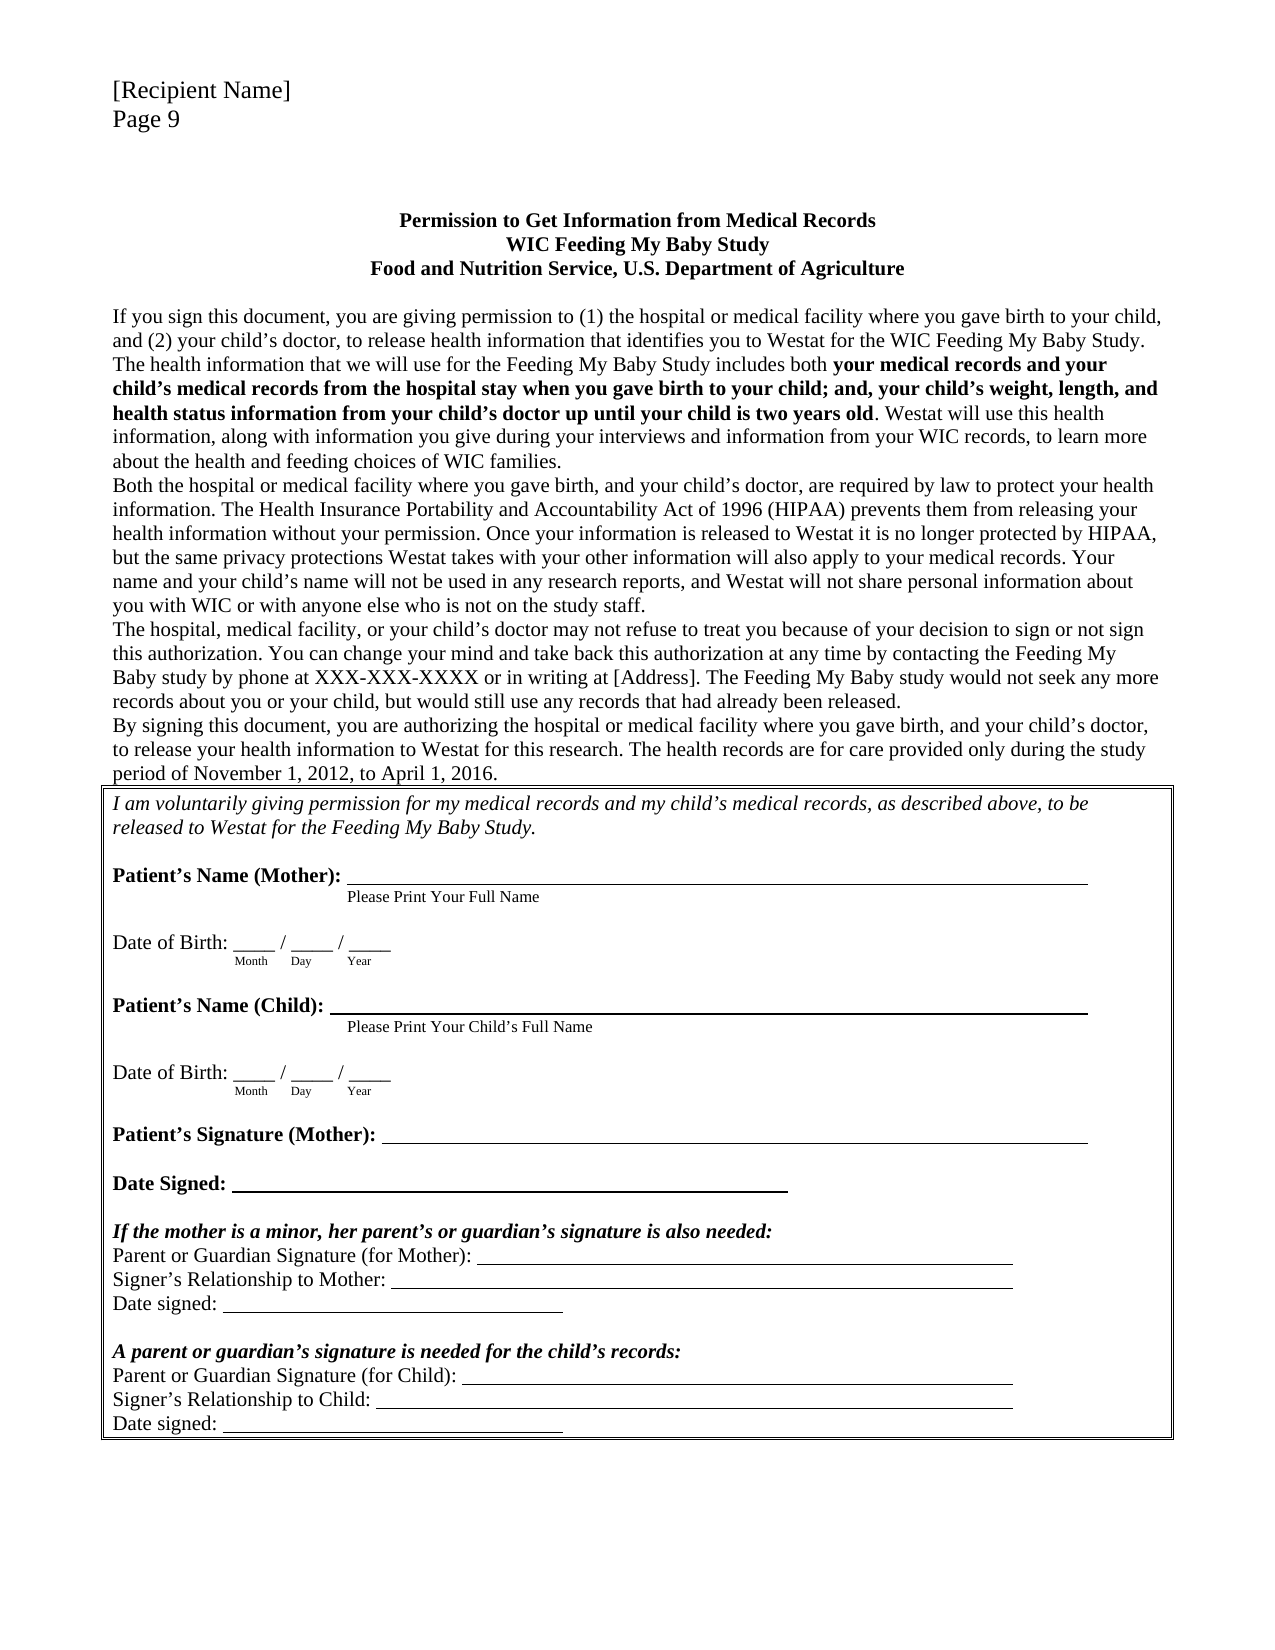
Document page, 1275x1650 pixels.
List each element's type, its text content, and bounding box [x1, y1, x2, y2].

text Month Day Year [112, 1084, 1162, 1098]
text If you sign this document, you are giving permission to (1) the hospital or medical facility where you gave birth to your child, and (2) your child’s doctor, to release health information that identifies you to Westat for the WIC Feeding My Baby Study. The health information that we will use for the Feeding My Baby Study includes both your medical records and your child’s medical records from the hospital stay when you gave birth to your child; and, your child’s weight, length, and health status information from your child’s doctor up until your child is two years old. Westat will use this health information, along with information you give during your interviews and information from your WIC records, to learn more about the health and feeding choices of WIC families. [112, 304, 1162, 473]
text By signing this document, you are authorizing the hospital or medical facility where you gave birth, and your child’s doctor, to release your health information to Westat for this research. The health records are for care provided only during the study period of November 1, 2012, to April 1, 2016. [112, 713, 1162, 785]
text Patient’s Signature (Mother): [112, 1122, 1162, 1146]
text Patient’s Name (Child): [112, 993, 1162, 1017]
text Please Print Your Full Name [112, 887, 1162, 906]
text Date of Birth: ____ / ____ / ____ [112, 1060, 1162, 1084]
text Food and Nutrition Service, U.S. Department of Agriculture [112, 256, 1162, 280]
text If the mother is a minor, her parent’s or guardian’s signature is also needed: [112, 1219, 1162, 1243]
text Please Print Your Child’s Full Name [112, 1017, 1162, 1036]
text A parent or guardian’s signature is needed for the child’s records: [112, 1339, 1162, 1363]
text Patient’s Name (Mother): [112, 863, 1162, 887]
text WIC Feeding My Baby Study [112, 232, 1162, 256]
text Date of Birth: ____ / ____ / ____ [112, 930, 1162, 954]
text Date signed: [112, 1291, 1162, 1315]
text Signer’s Relationship to Mother: [112, 1267, 1162, 1291]
text The hospital, medical facility, or your child’s doctor may not refuse to treat you because of your decision to sign or not sign this authorization. You can change your mind and take back this authorization at any time by contacting the Feeding My Baby study by phone at XXX-XXX-XXXX or in writing at [Address]. The Feeding My Baby study would not seek any more records about you or your child, but would still use any records that had already been released. [112, 617, 1162, 713]
text Permission to Get Information from Medical Records [112, 208, 1162, 232]
text Both the hospital or medical facility where you gave birth, and your child’s doctor, are required by law to protect your health information. The Health Insurance Portability and Accountability Act of 1996 (HIPAA) prevents them from releasing your health information without your permission. Once your information is released to Westat it is no longer protected by HIPAA, but the same privacy protections Westat takes with your other information will also apply to your medical records. Your name and your child’s name will not be used in any research reports, and Westat will not share personal information about you with WIC or with anyone else who is not on the study staff. [112, 473, 1162, 617]
text Parent or Guardian Signature (for Child): [112, 1363, 1162, 1387]
text Date signed: [104, 1406, 1171, 1437]
text Signer’s Relationship to Child: [112, 1387, 1162, 1406]
text Date Signed: [112, 1171, 1162, 1194]
text Month Day Year [112, 954, 1162, 968]
text Parent or Guardian Signature (for Mother): [112, 1243, 1162, 1267]
text I am voluntarily giving permission for my medical records and my child’s medical records, as described above, to be released to Westat for the Feeding My Baby Study. [104, 789, 1171, 839]
